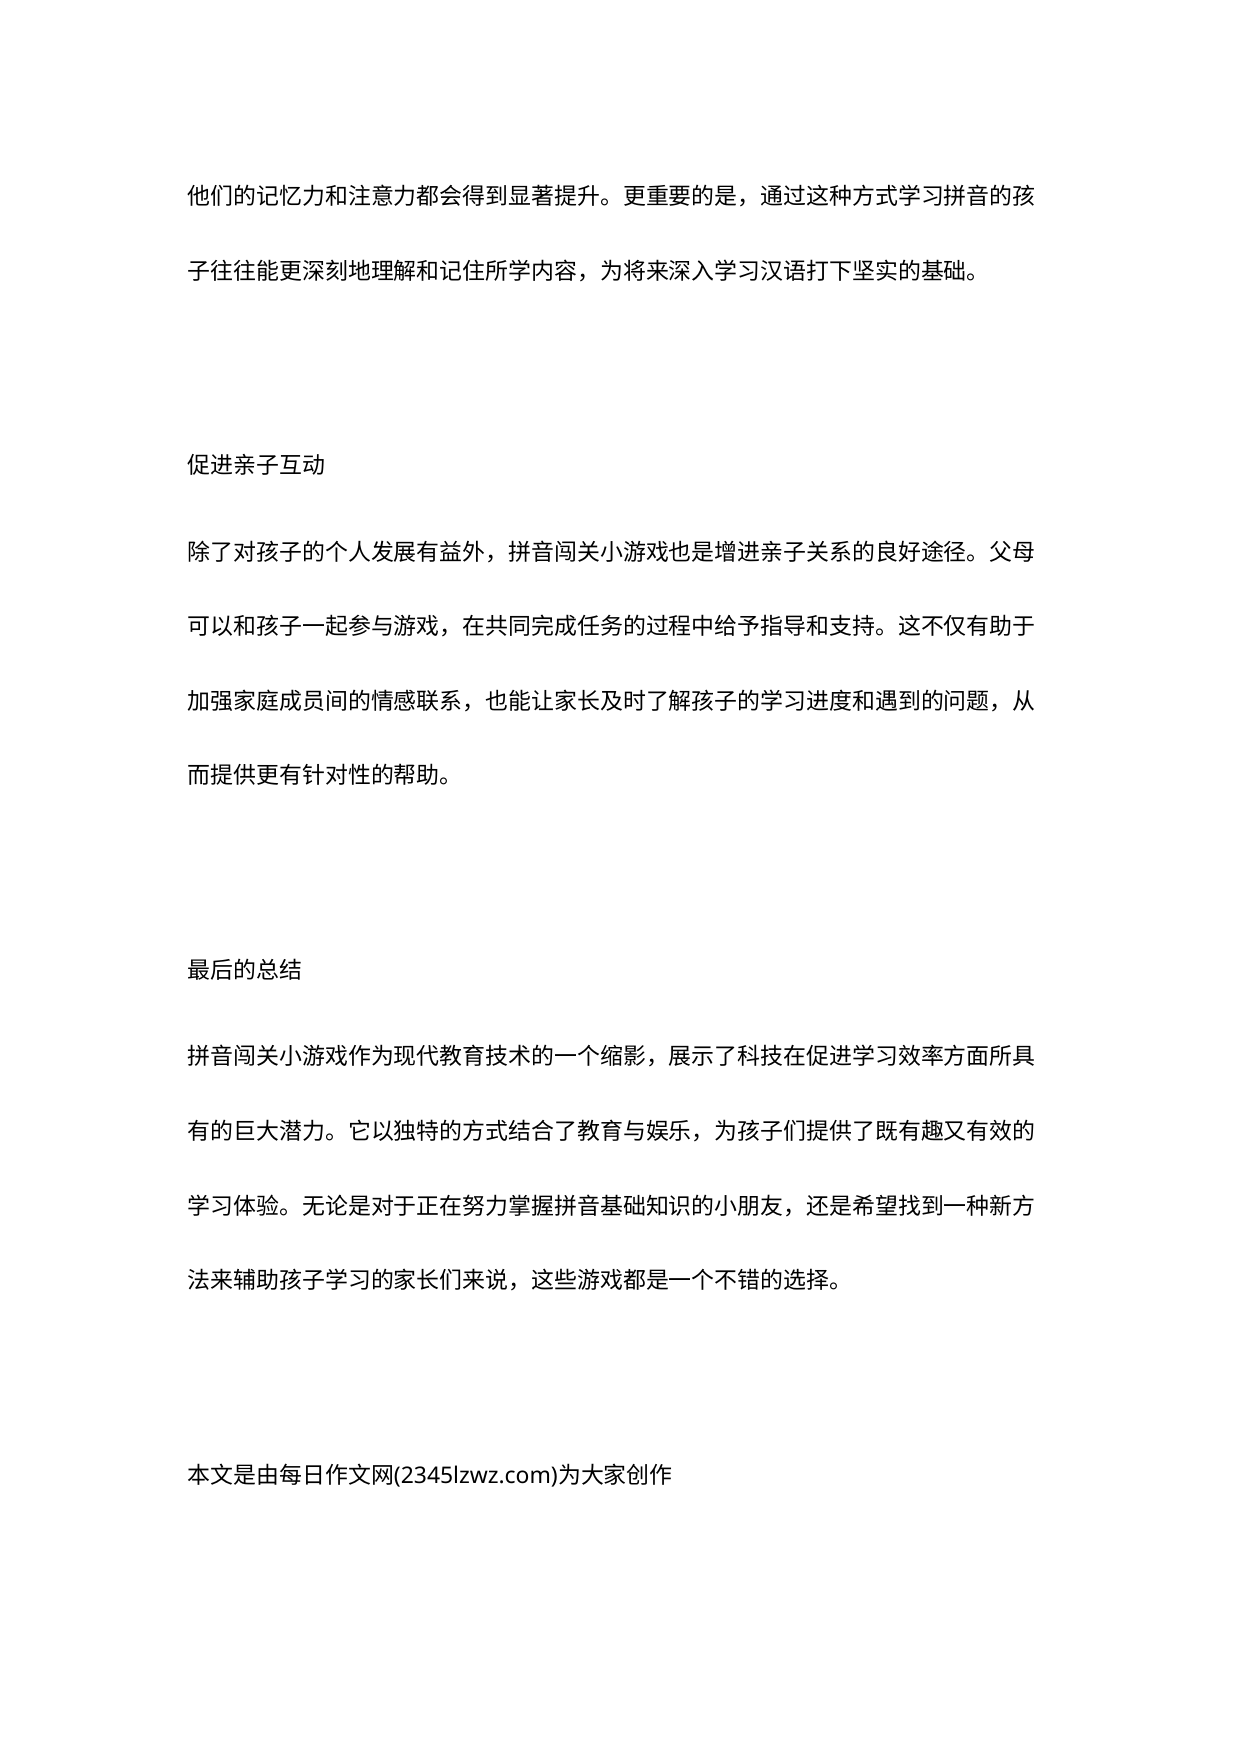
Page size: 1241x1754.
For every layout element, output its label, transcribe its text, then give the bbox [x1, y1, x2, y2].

text 促进亲子互动 [187, 431, 1053, 496]
text 本文是由每日作文网(2345lzwz.com)为大家创作 [187, 1441, 1053, 1506]
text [187, 162, 1053, 302]
text 拼音闯关小游戏作为现代教育技术的一个缩影，展示了科技在促进学习效率方面所具有的巨大潜力。它以独特的方式结合了教育与娱乐，为孩子们提供了既有趣又有效的学习体验。无论是对于正在努力掌握拼音基础知识的小朋友，还是希望找到一种新方法来辅助孩子学习的家长们来说，这些游戏都是一个不错的选择。 [187, 1022, 1053, 1311]
text 最后的总结 [187, 936, 1053, 1001]
text 除了对孩子的个人发展有益外，拼音闯关小游戏也是增进亲子关系的良好途径。父母可以和孩子一起参与游戏，在共同完成任务的过程中给予指导和支持。这不仅有助于加强家庭成员间的情感联系，也能让家长及时了解孩子的学习进度和遇到的问题，从而提供更有针对性的帮助。 [187, 517, 1053, 807]
